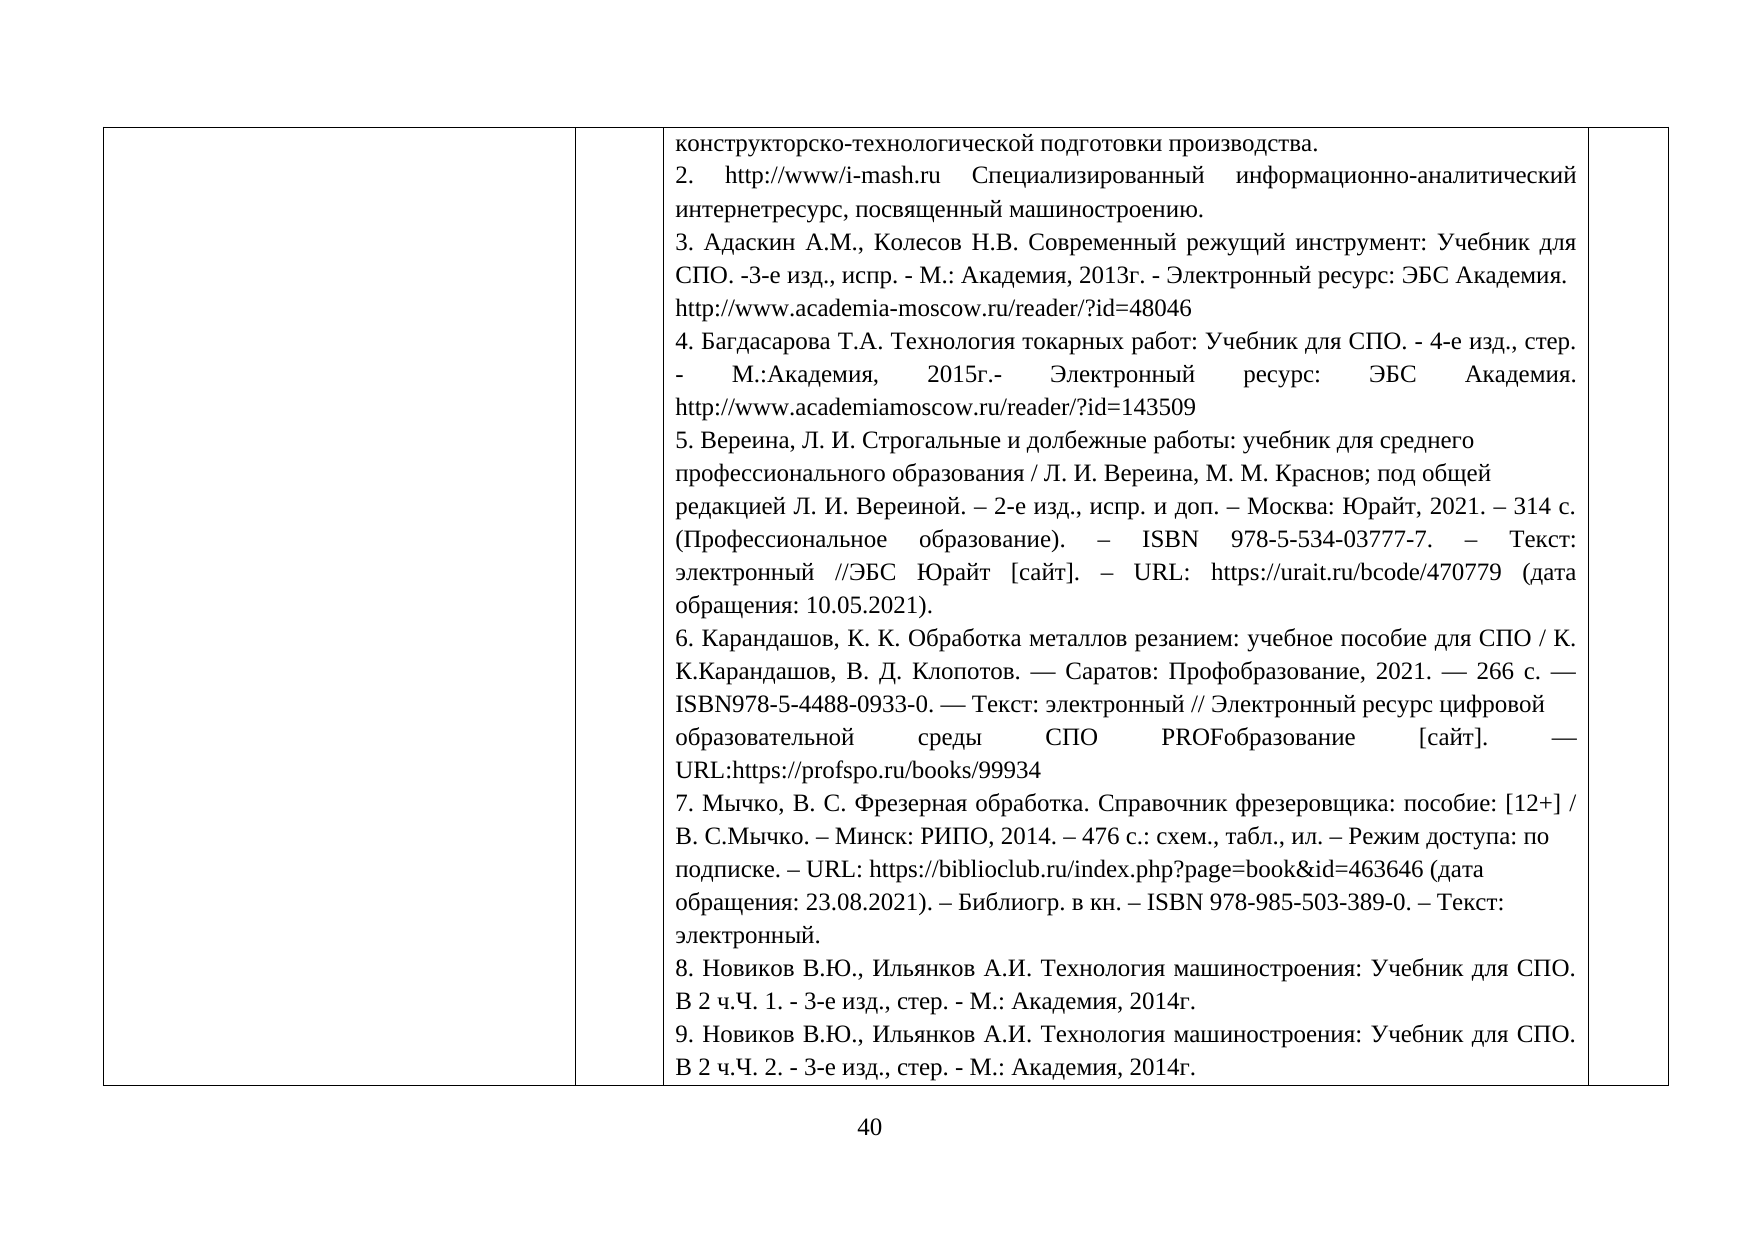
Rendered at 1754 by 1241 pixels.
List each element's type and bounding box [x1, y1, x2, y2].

table_cell [104, 128, 575, 1085]
table_cell [1589, 128, 1668, 1085]
table_cell [664, 128, 1588, 1085]
table_cell [576, 128, 663, 1085]
